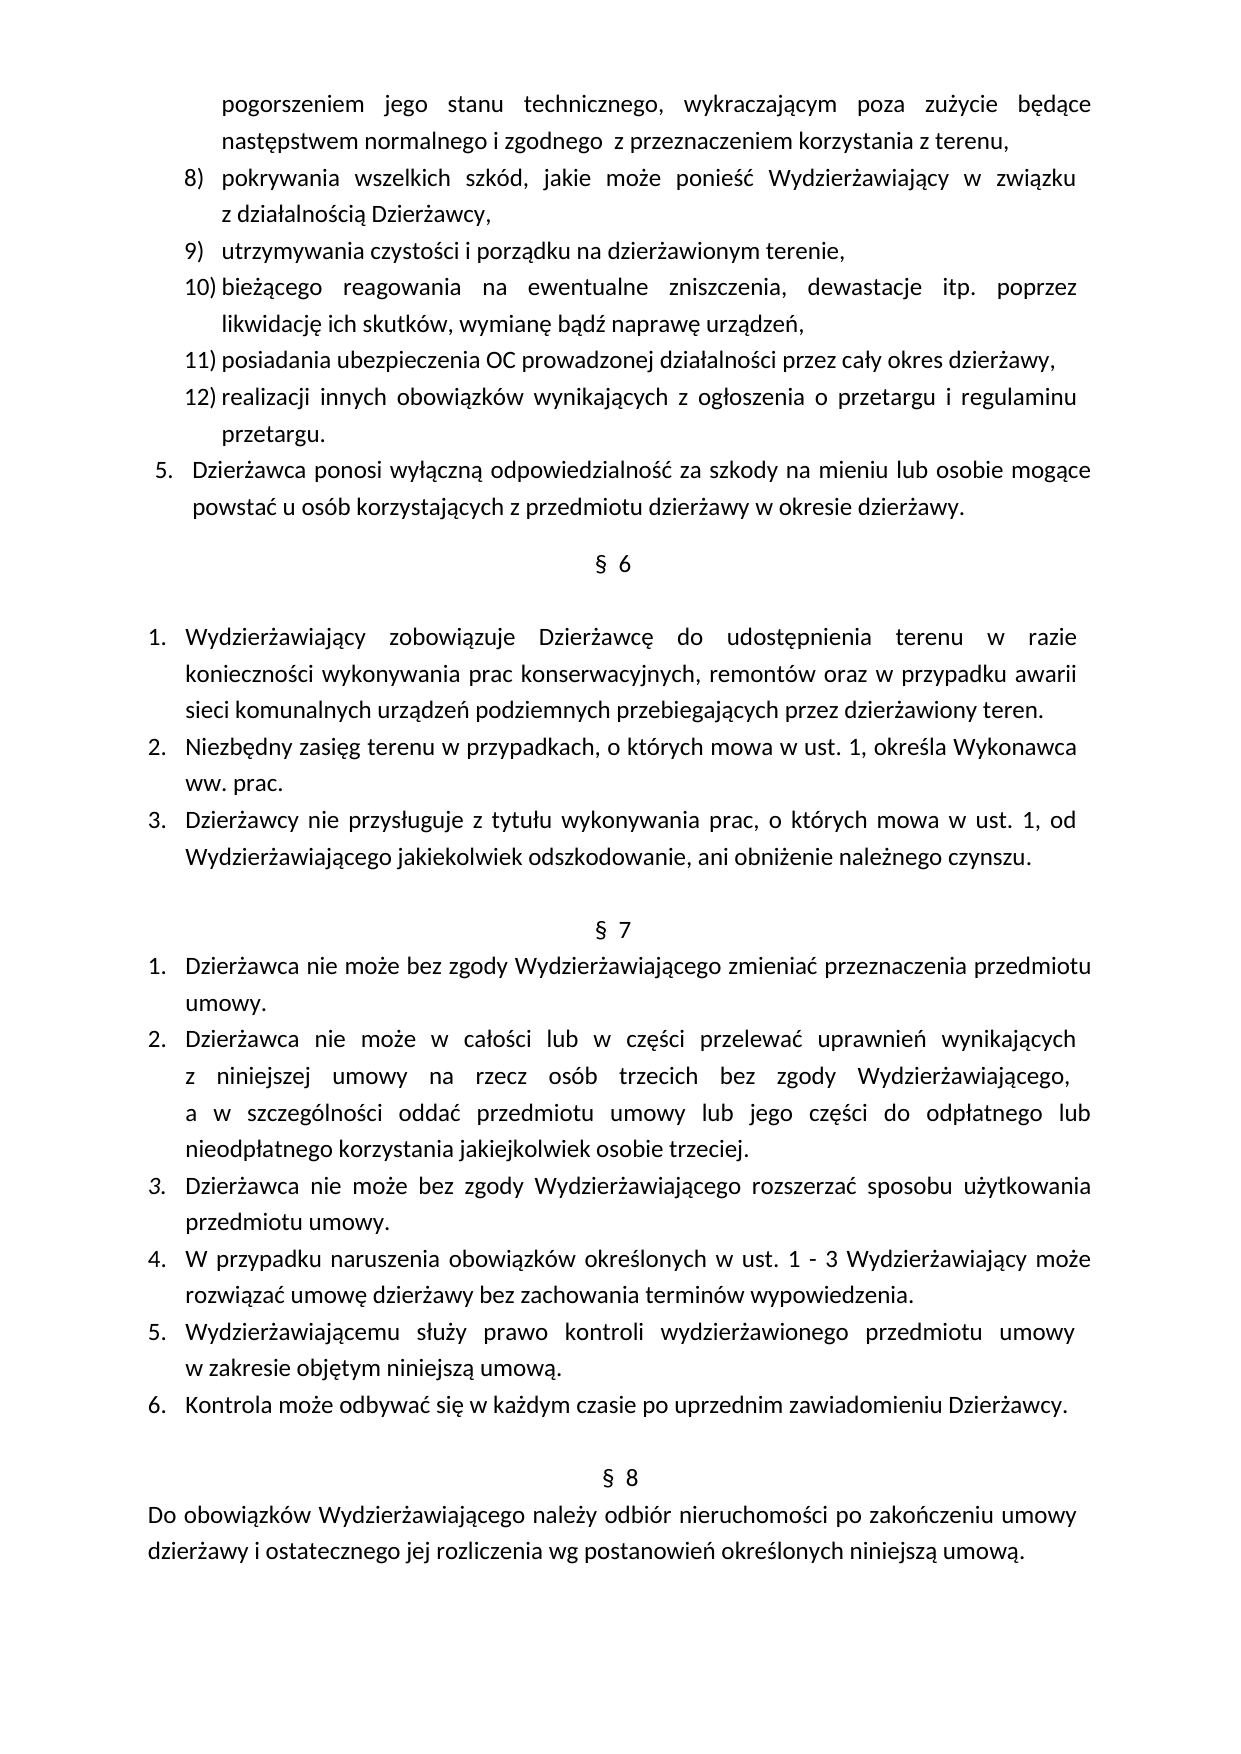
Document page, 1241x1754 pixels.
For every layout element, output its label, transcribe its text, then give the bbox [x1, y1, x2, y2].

list realizacji innych obowiązków wynikających z ogłoszenia o przetargu i regulaminu przetargu. [184, 381, 1078, 448]
list Niezbędny zasięg terenu w przypadkach, o których mowa w ust. 1, określa Wykonawca ww. prac. [148, 731, 1078, 798]
list Wydzierżawiającemu służy prawo kontroli wydzierżawionego przedmiotu umowy w zakresie objętym niniejszą umową. [148, 1316, 1093, 1383]
list utrzymywania czystości i porządku na dzierżawionym terenie, [184, 235, 1078, 265]
list Dzierżawca nie może bez zgody Wydzierżawiającego zmieniać przeznaczenia przedmiotu umowy. [148, 950, 1093, 1017]
text Do obowiązków Wydzierżawiającego należy odbiór nieruchomości po zakończeniu umowy dzierżawy i ostatecznego jej rozliczenia wg postanowień określonych niniejszą umową. [148, 1499, 1078, 1566]
list Dzierżawcy nie przysługuje z tytułu wykonywania prac, o których mowa w ust. 1, od Wydzierżawiającego jakiekolwiek odszkodowanie, ani obniżenie należnego czynszu. [148, 804, 1078, 871]
text § 8 [148, 1462, 1093, 1493]
list Dzierżawca nie może bez zgody Wydzierżawiającego rozszerzać sposobu użytkowania przedmiotu umowy. [148, 1170, 1093, 1237]
text § 7 [148, 914, 1078, 944]
list bieżącego reagowania na ewentualne zniszczenia, dewastacje itp. poprzez likwidację ich skutków, wymianę bądź naprawę urządzeń, [184, 271, 1078, 338]
list pokrywania wszelkich szkód, jakie może ponieść Wydzierżawiający w związku z działalnością Dzierżawcy, [184, 162, 1093, 229]
list Wydzierżawiający zobowiązuje Dzierżawcę do udostępnienia terenu w razie konieczności wykonywania prac konserwacyjnych, remontów oraz w przypadku awarii sieci komunalnych urządzeń podziemnych przebiegających przez dzierżawiony teren. [148, 621, 1078, 725]
list posiadania ubezpieczenia OC prowadzonej działalności przez cały okres dzierżawy, [184, 344, 1078, 375]
list Kontrola może odbywać się w każdym czasie po uprzednim zawiadomieniu Dzierżawcy. [148, 1389, 1093, 1420]
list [184, 89, 1093, 156]
list W przypadku naruszenia obowiązków określonych w ust. 1 - 3 Wydzierżawiający może rozwiązać umowę dzierżawy bez zachowania terminów wypowiedzenia. [148, 1243, 1093, 1310]
text § 6 [148, 548, 1078, 579]
list Dzierżawca nie może w całości lub w części przelewać uprawnień wynikających z niniejszej umowy na rzecz osób trzecich bez zgody Wydzierżawiającego, a w szczególności oddać przedmiotu umowy lub jego części do odpłatnego lub nieodpłatnego korzystania jakiejkolwiek osobie trzeciej. [148, 1023, 1093, 1164]
list Dzierżawca ponosi wyłączną odpowiedzialność za szkody na mieniu lub osobie mogące powstać u osób korzystających z przedmiotu dzierżawy w okresie dzierżawy. [154, 454, 1093, 521]
